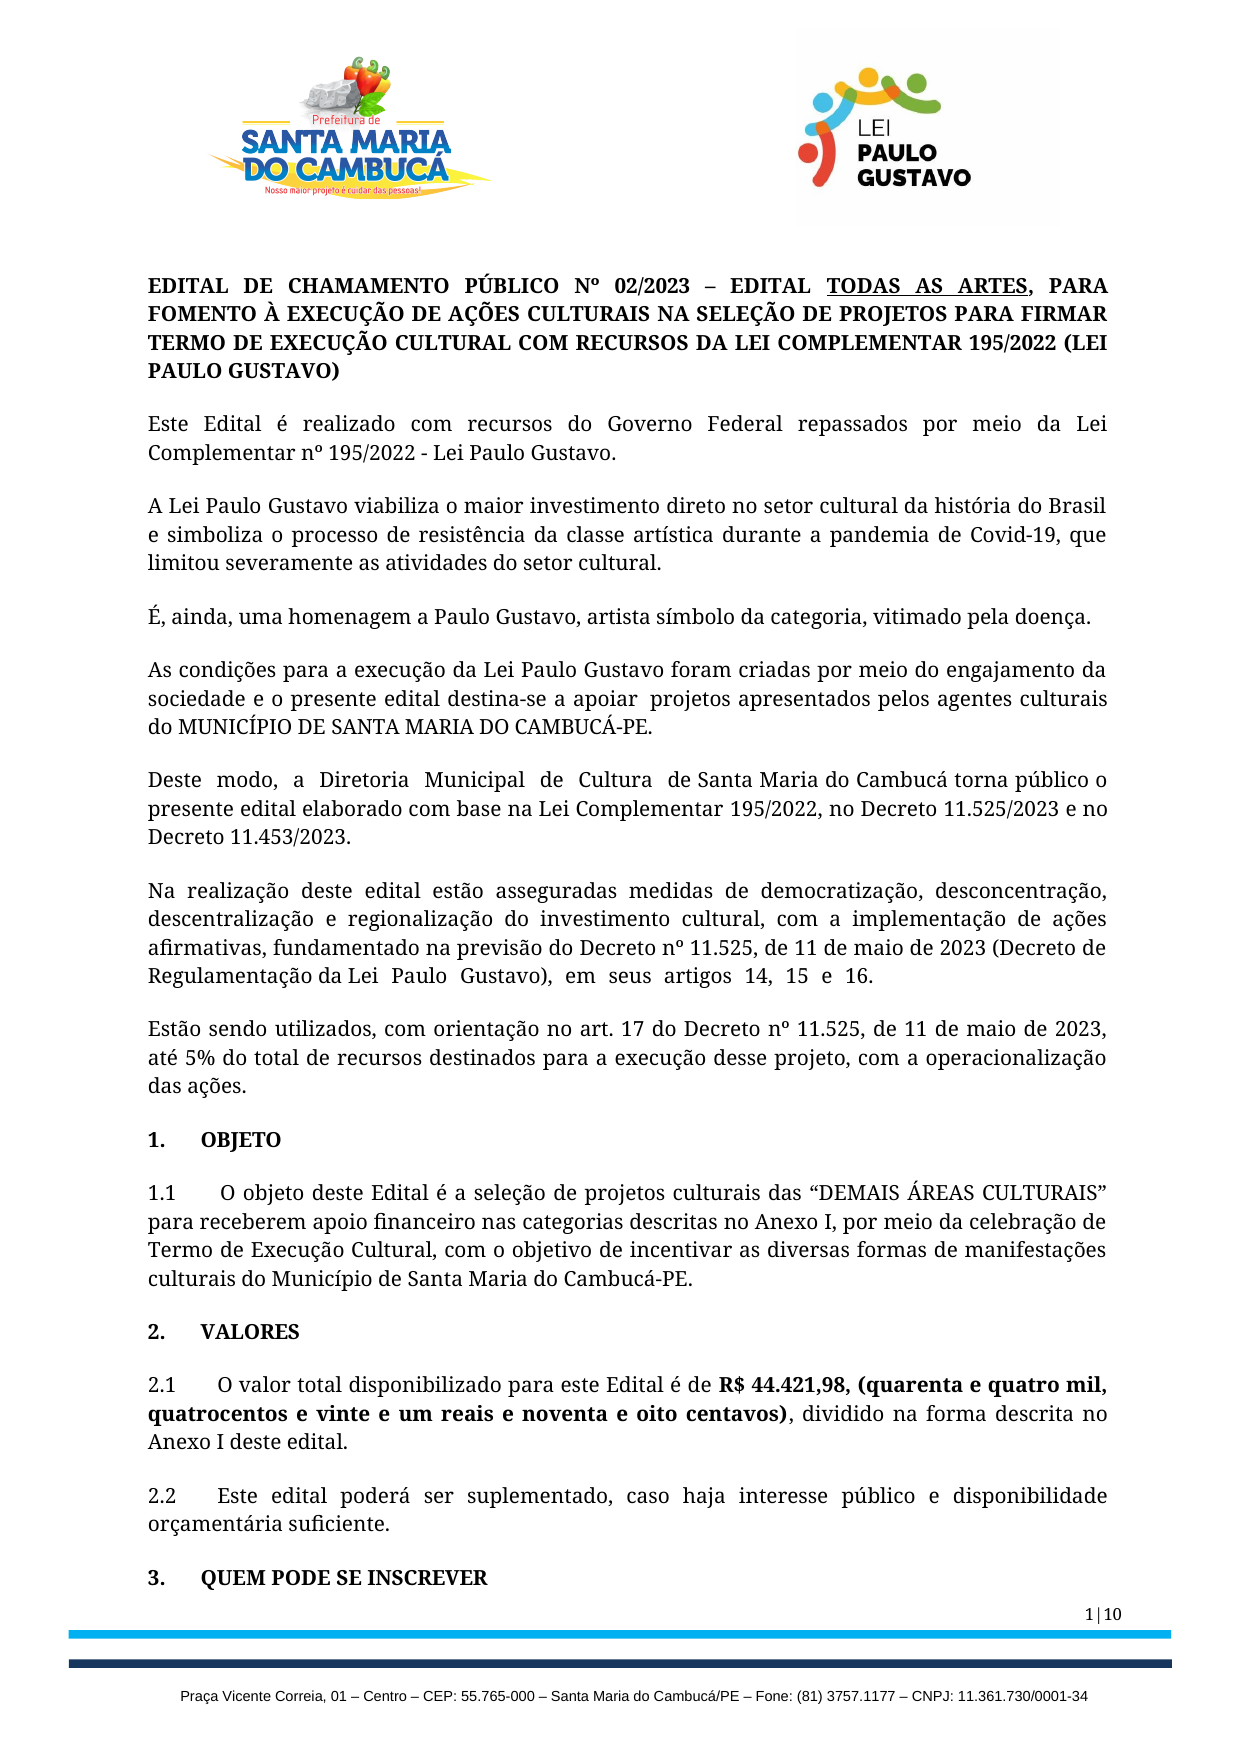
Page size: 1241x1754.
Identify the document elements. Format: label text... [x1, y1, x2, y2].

text A Lei Paulo Gustavo viabiliza o maior investimento direto no setor cultural da história do Brasil e simboliza o processo de resistência da classe artística durante a pandemia de Covid-19, que limitou severamente as atividades do setor cultural. [148, 491, 1107, 577]
text Deste modo, a Diretoria Municipal de Cultura de Santa Maria do Cambucá torna público o presente edital elaborado com base na Lei Complementar 195/2022, no Decreto 11.525/2023 e no Decreto 11.453/2023. [148, 766, 1108, 851]
text Na realização deste edital estão asseguradas medidas de democratização, desconcentração, descentralização e regionalização do investimento cultural, com a implementação de ações afirmativas, fundamentado na previsão do Decreto nº 11.525, de 11 de maio de 2023 (Decreto de Regulamentação da Lei Paulo Gustavo), em seus artigos 14, 15 e 16. [148, 876, 1108, 989]
picture [206, 51, 491, 199]
text Este Edital é realizado com recursos do Governo Federal repassados por meio da Lei Complementar nº 195/2022 - Lei Paulo Gustavo. [148, 409, 1108, 466]
text Estão sendo utilizados, com orientação no art. 17 do Decreto nº 11.525, de 11 de maio de 2023, até 5% do total de recursos destinados para a execução desse projeto, com a operacionalização das ações. [148, 1014, 1108, 1100]
text É, ainda, uma homenagem a Paulo Gustavo, artista símbolo da categoria, vitimado pela doença. [148, 602, 1106, 630]
picture [795, 28, 1060, 226]
subtitle VALORES [148, 1317, 1122, 1346]
list Este edital poderá ser suplementado, caso haja interesse público e disponibilidade orçamentária suficiente. [148, 1481, 1108, 1538]
subtitle QUEM PODE SE INSCREVER [148, 1563, 1122, 1591]
list O objeto deste Edital é a seleção de projetos culturais das “DEMAIS ÁREAS CULTURAIS” para receberem apoio financeiro nas categorias descritas no Anexo I, por meio da celebração de Termo de Execução Cultural, com o objetivo de incentivar as diversas formas de manifestações culturais do Município de Santa Maria do Cambucá-PE. [148, 1178, 1108, 1292]
subtitle EDITAL DE CHAMAMENTO PÚBLICO Nº 02/2023 – EDITAL TODAS AS ARTES, PARA FOMENTO À EXECUÇÃO DE AÇÕES CULTURAIS NA SELEÇÃO DE PROJETOS PARA FIRMAR TERMO DE EXECUÇÃO CULTURAL COM RECURSOS DA LEI COMPLEMENTAR 195/2022 (LEI PAULO GUSTAVO) [148, 271, 1108, 384]
text As condições para a execução da Lei Paulo Gustavo foram criadas por meio do engajamento da sociedade e o presente edital destina-se a apoiar projetos apresentados pelos agentes culturais do MUNICÍPIO DE SANTA MARIA DO CAMBUCÁ-PE. [148, 655, 1108, 741]
list O valor total disponibilizado para este Edital é de R$ 44.421,98, (quarenta e quatro mil, quatrocentos e vinte e um reais e noventa e oito centavos), dividido na forma descrita no Anexo I deste edital. [148, 1371, 1108, 1456]
subtitle OBJETO [148, 1125, 1122, 1153]
